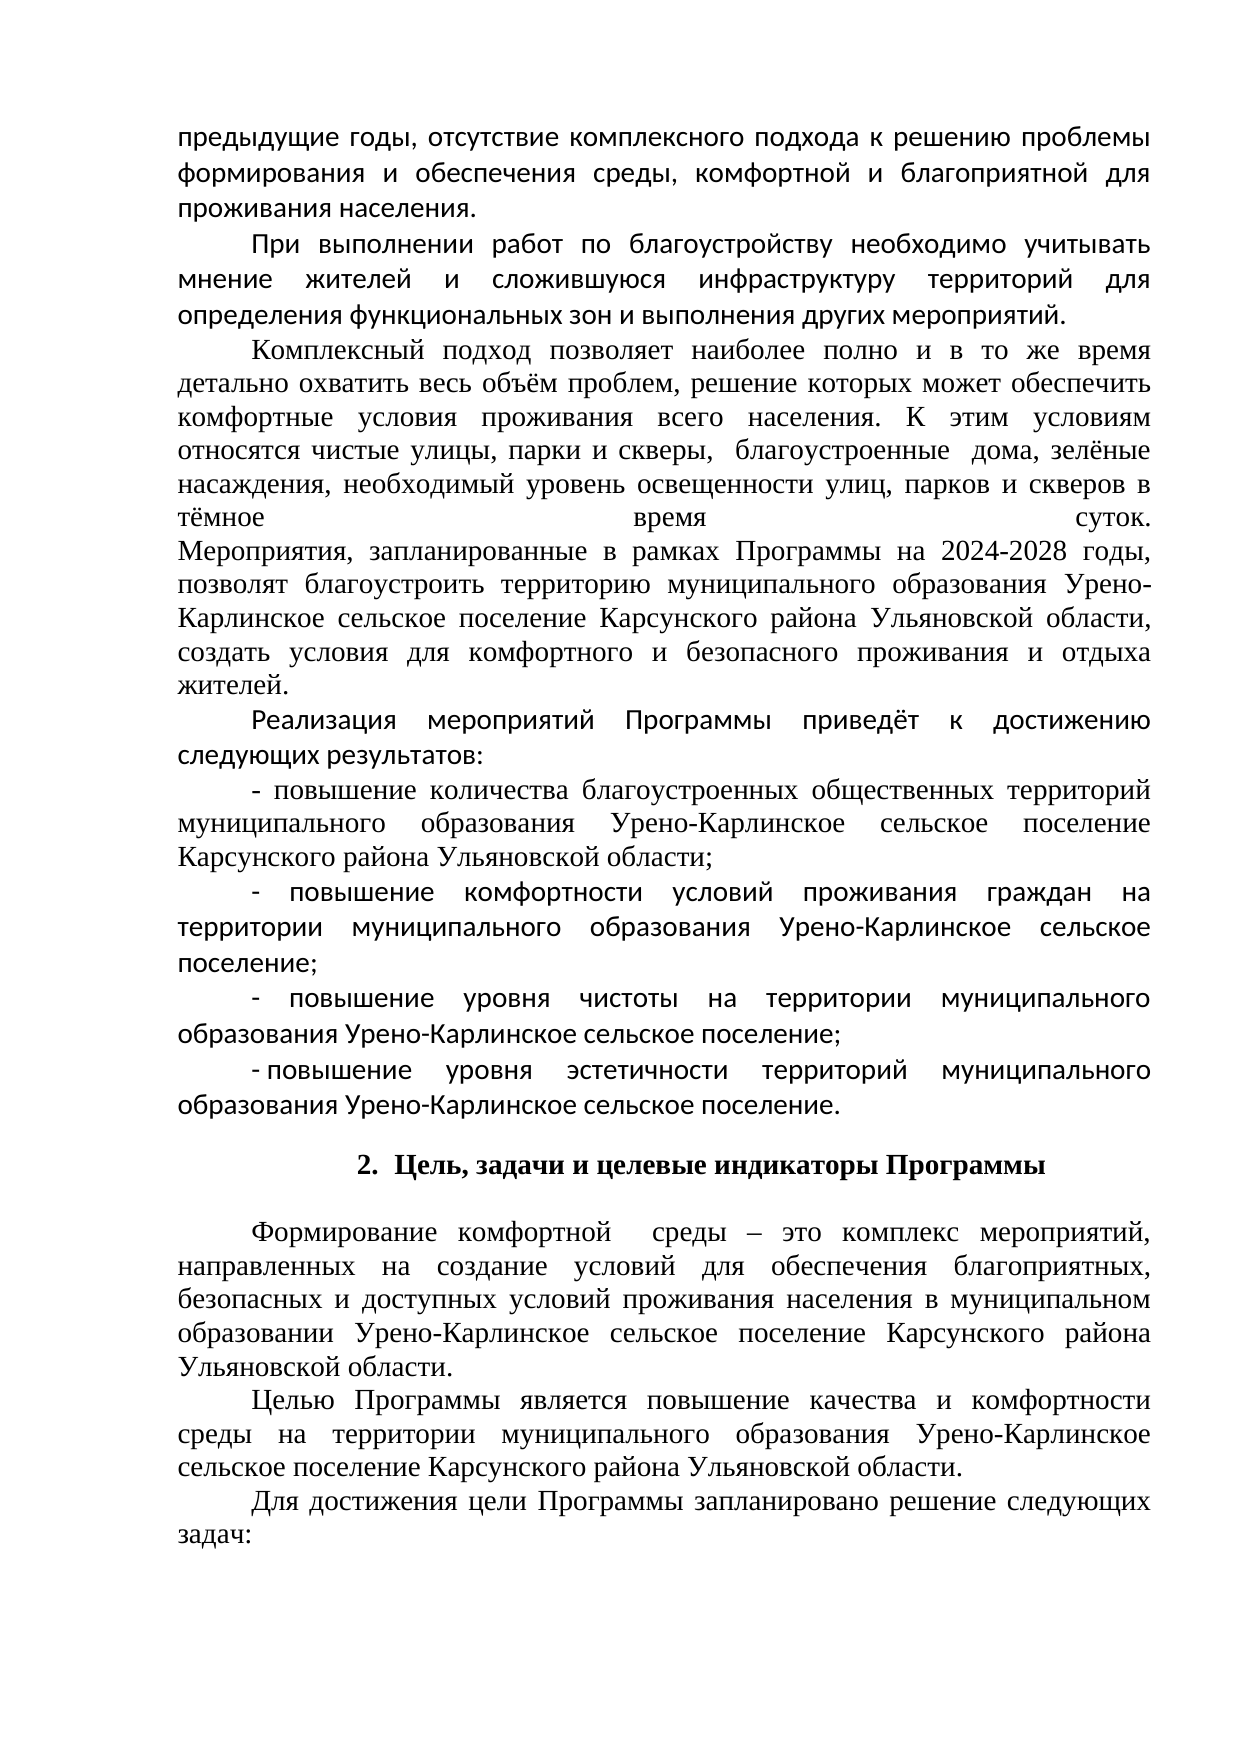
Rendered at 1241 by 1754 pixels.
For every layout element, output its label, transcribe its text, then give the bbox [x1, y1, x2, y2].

text Реализация мероприятий Программы приведёт к достижению следующих результатов: [177, 701, 1152, 772]
text При выполнении работ по благоустройству необходимо учитывать мнение жителей и сложившуюся инфраструктуру территорий для определения функциональных зон и выполнения других мероприятий. [177, 225, 1152, 332]
text - повышение комфортности условий проживания граждан на территории муниципального образования Урено-Карлинское сельское поселение; [177, 873, 1152, 979]
text Целью Программы является повышение качества и комфортности среды на территории муниципального образования Урено-Карлинское сельское поселение Карсунского района Ульяновской области. [177, 1382, 1152, 1483]
text Для достижения цели Программы запланировано решение следующих задач: [177, 1483, 1152, 1550]
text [177, 118, 1152, 225]
text Формирование комфортной среды – это комплекс мероприятий, направленных на создание условий для обеспечения благоприятных, безопасных и доступных условий проживания населения в муниципальном образовании Урено-Карлинское сельское поселение Карсунского района Ульяновской области. [177, 1214, 1152, 1382]
text - повышение уровня чистоты на территории муниципального образования Урено-Карлинское сельское поселение; [177, 979, 1152, 1051]
list Цель, задачи и целевые индикаторы Программы [251, 1147, 1152, 1181]
text - повышение количества благоустроенных общественных территорий муниципального образования Урено-Карлинское сельское поселение Карсунского района Ульяновской области; [177, 772, 1152, 873]
text Комплексный подход позволяет наиболее полно и в то же время детально охватить весь объём проблем, решение которых может обеспечить комфортные условия проживания всего населения. К этим условиям относятся чистые улицы, парки и скверы, благоустроенные дома, зелёные насаждения, необходимый уровень освещенности улиц, парков и скверов в тёмное время суток. Мероприятия, запланированные в рамках Программы на 2024-2028 годы, позволят благоустроить территорию муниципального образования Урено-Карлинское сельское поселение Карсунского района Ульяновской области, создать условия для комфортного и безопасного проживания и отдыха жителей. [177, 332, 1152, 701]
text - повышение уровня эстетичности территорий муниципального образования Урено-Карлинское сельское поселение. [177, 1051, 1152, 1122]
